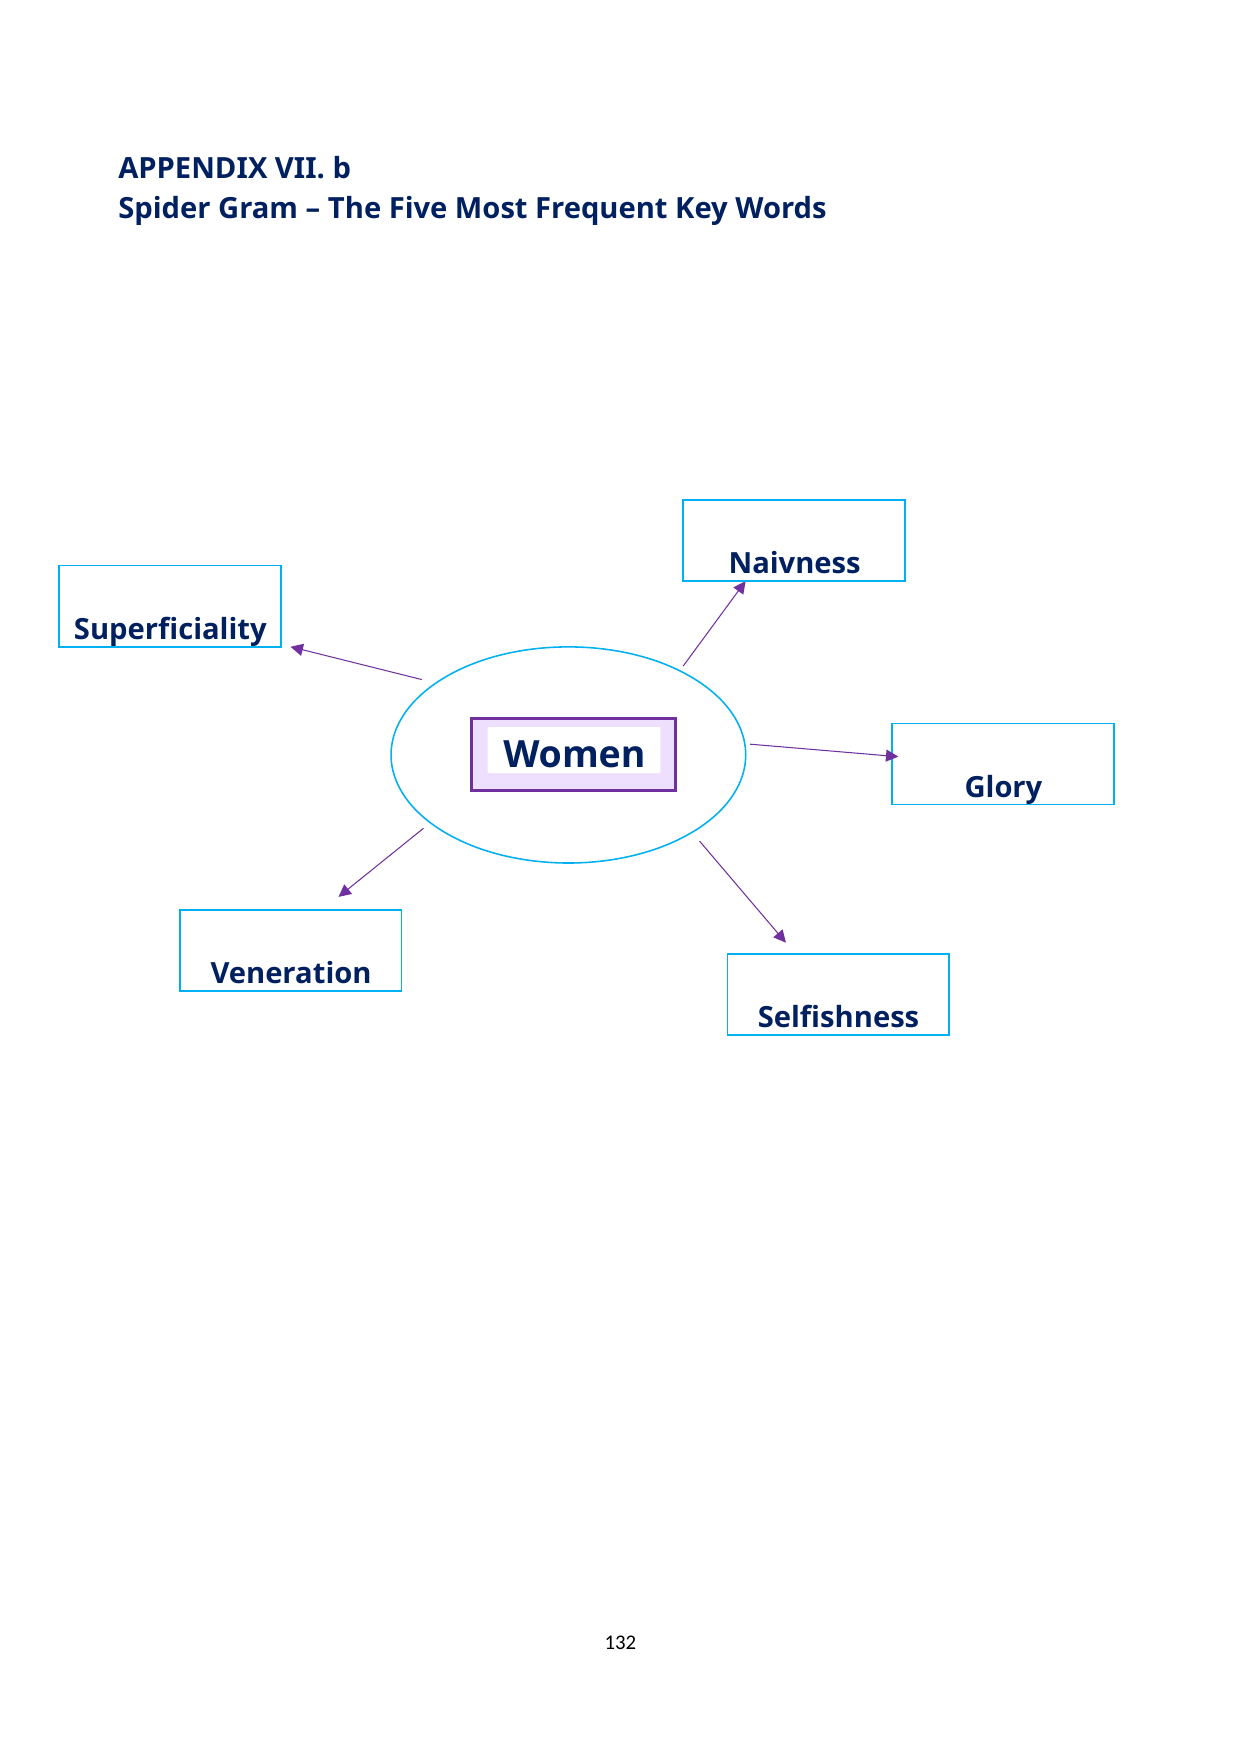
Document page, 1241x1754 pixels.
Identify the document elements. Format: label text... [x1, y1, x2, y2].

text APPENDIX VII. b [118, 148, 1122, 187]
text Spider Gram – The Five Most Frequent Key Words [118, 187, 1122, 227]
